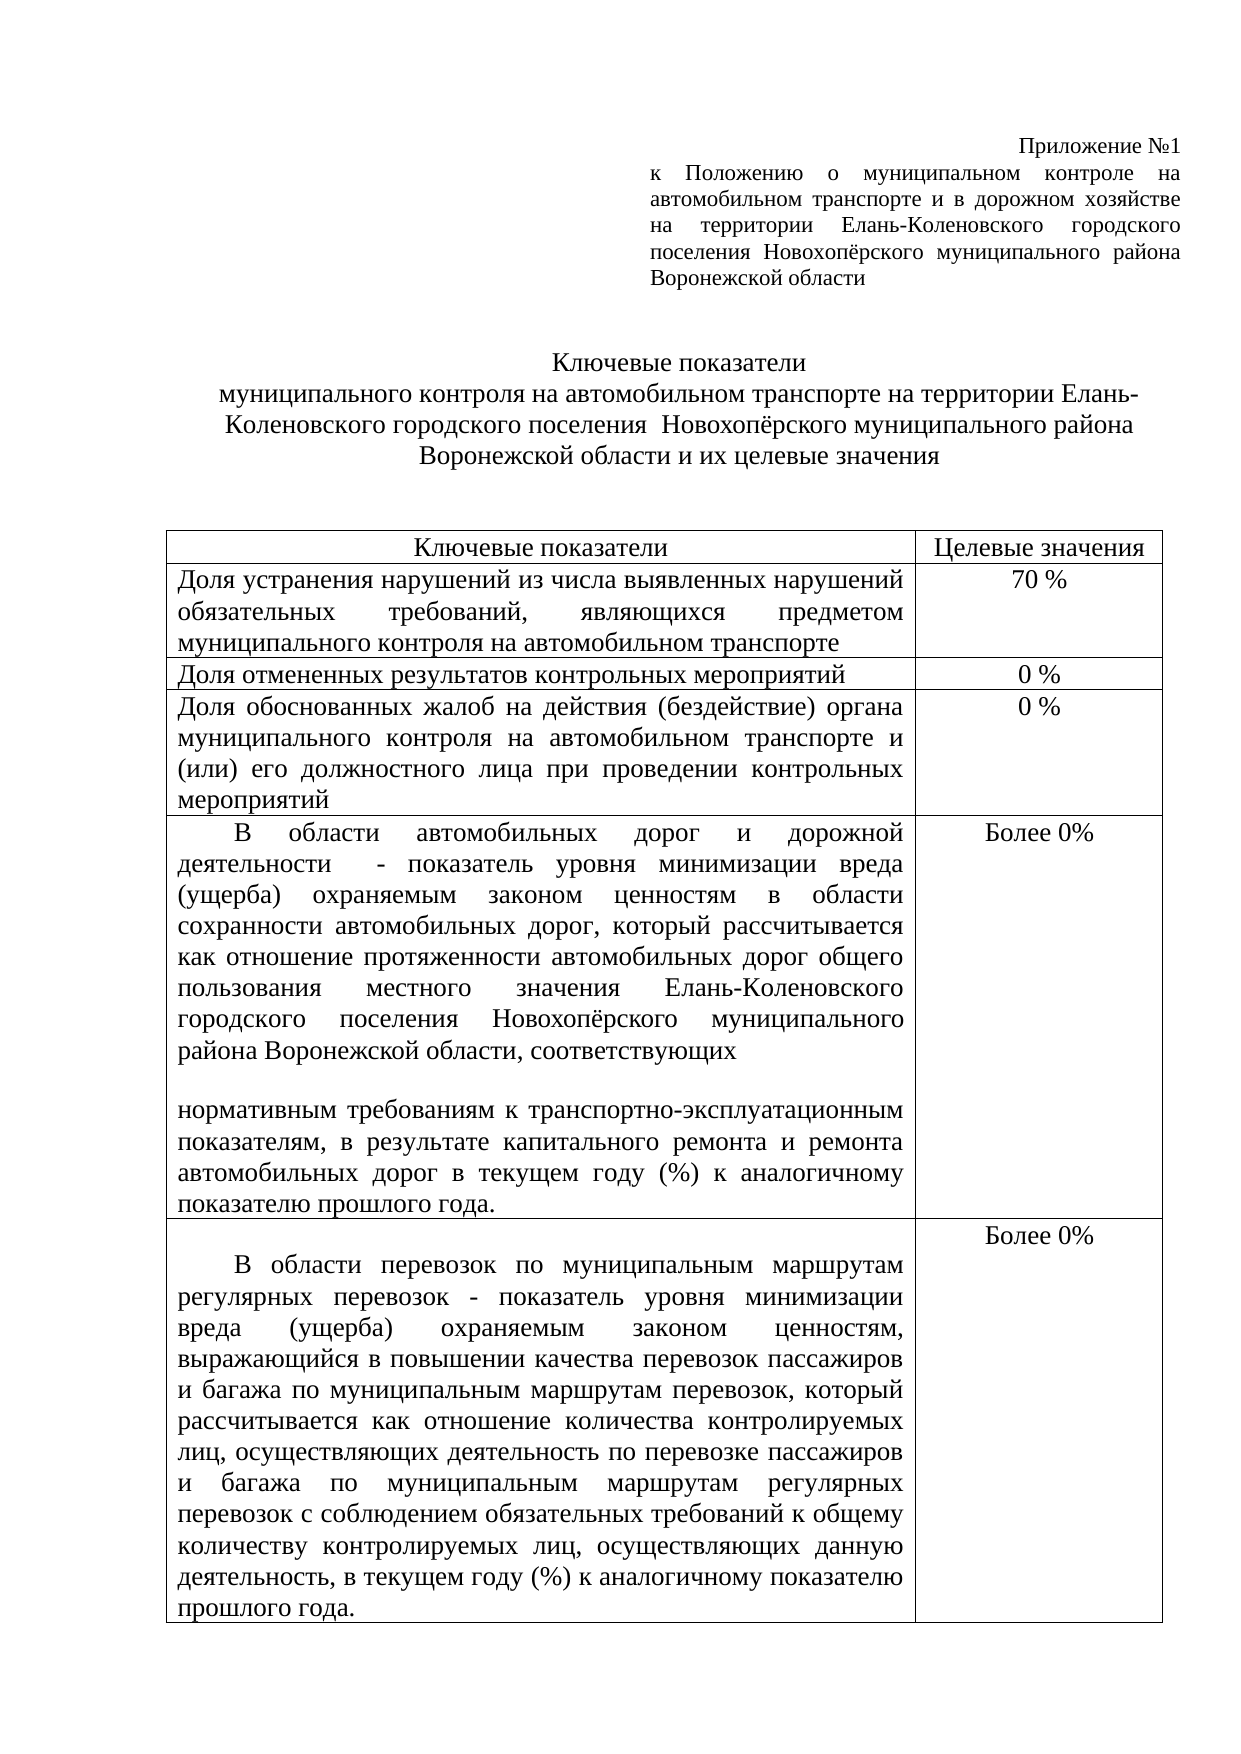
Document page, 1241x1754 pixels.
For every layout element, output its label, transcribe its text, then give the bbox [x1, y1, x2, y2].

table_cell Более 0% [916, 1219, 1162, 1622]
table_cell 70 % [916, 564, 1162, 657]
table_cell Доля отмененных результатов контрольных мероприятий [167, 658, 915, 689]
text Ключевые показатели [177, 346, 1181, 377]
table_header Ключевые показатели [167, 531, 915, 562]
table_cell Более 0% [916, 816, 1162, 1218]
table_header Целевые значения [916, 531, 1162, 562]
text к Положению о муниципальном контроле на автомобильном транспорте и в дорожном хозяйстве на территории Елань-Коленовского городского поселения Новохопёрского муниципального района Воронежской области [650, 159, 1181, 291]
table_cell В области перевозок по муниципальным маршрутам регулярных перевозок - показатель уровня минимизации вреда (ущерба) охраняемым законом ценностям, выражающийся в повышении качества перевозок пассажиров и багажа по муниципальным маршрутам перевозок, который рассчитывается как отношение количества контролируемых лиц, осуществляющих деятельность по перевозке пассажиров и багажа по муниципальным маршрутам регулярных перевозок с соблюдением обязательных требований к общему количеству контролируемых лиц, осуществляющих данную деятельность, в текущем году (%) к аналогичному показателю прошлого года. [167, 1219, 915, 1622]
table_cell В области автомобильных дорог и дорожной деятельности - показатель уровня минимизации вреда (ущерба) охраняемым законом ценностям в области сохранности автомобильных дорог, который рассчитывается как отношение протяженности автомобильных дорог общего пользования местного значения Елань-Коленовского городского поселения Новохопёрского муниципального района Воронежской области, соответствующих нормативным требованиям к транспортно-эксплуатационным показателям, в результате капитального ремонта и ремонта автомобильных дорог в текущем году (%) к аналогичному показателю прошлого года. [167, 816, 915, 1218]
table_cell 0 % [916, 690, 1162, 815]
table_cell 0 % [916, 658, 1162, 689]
table_cell Доля устранения нарушений из числа выявленных нарушений обязательных требований, являющихся предметом муниципального контроля на автомобильном транспорте [167, 564, 915, 657]
text муниципального контроля на автомобильном транспорте на территории Елань-Коленовского городского поселения Новохопёрского муниципального района Воронежской области и их целевые значения [177, 377, 1181, 470]
text Приложение №1 [177, 132, 1181, 159]
table_cell Доля обоснованных жалоб на действия (бездействие) органа муниципального контроля на автомобильном транспорте и (или) его должностного лица при проведении контрольных мероприятий [167, 690, 915, 815]
